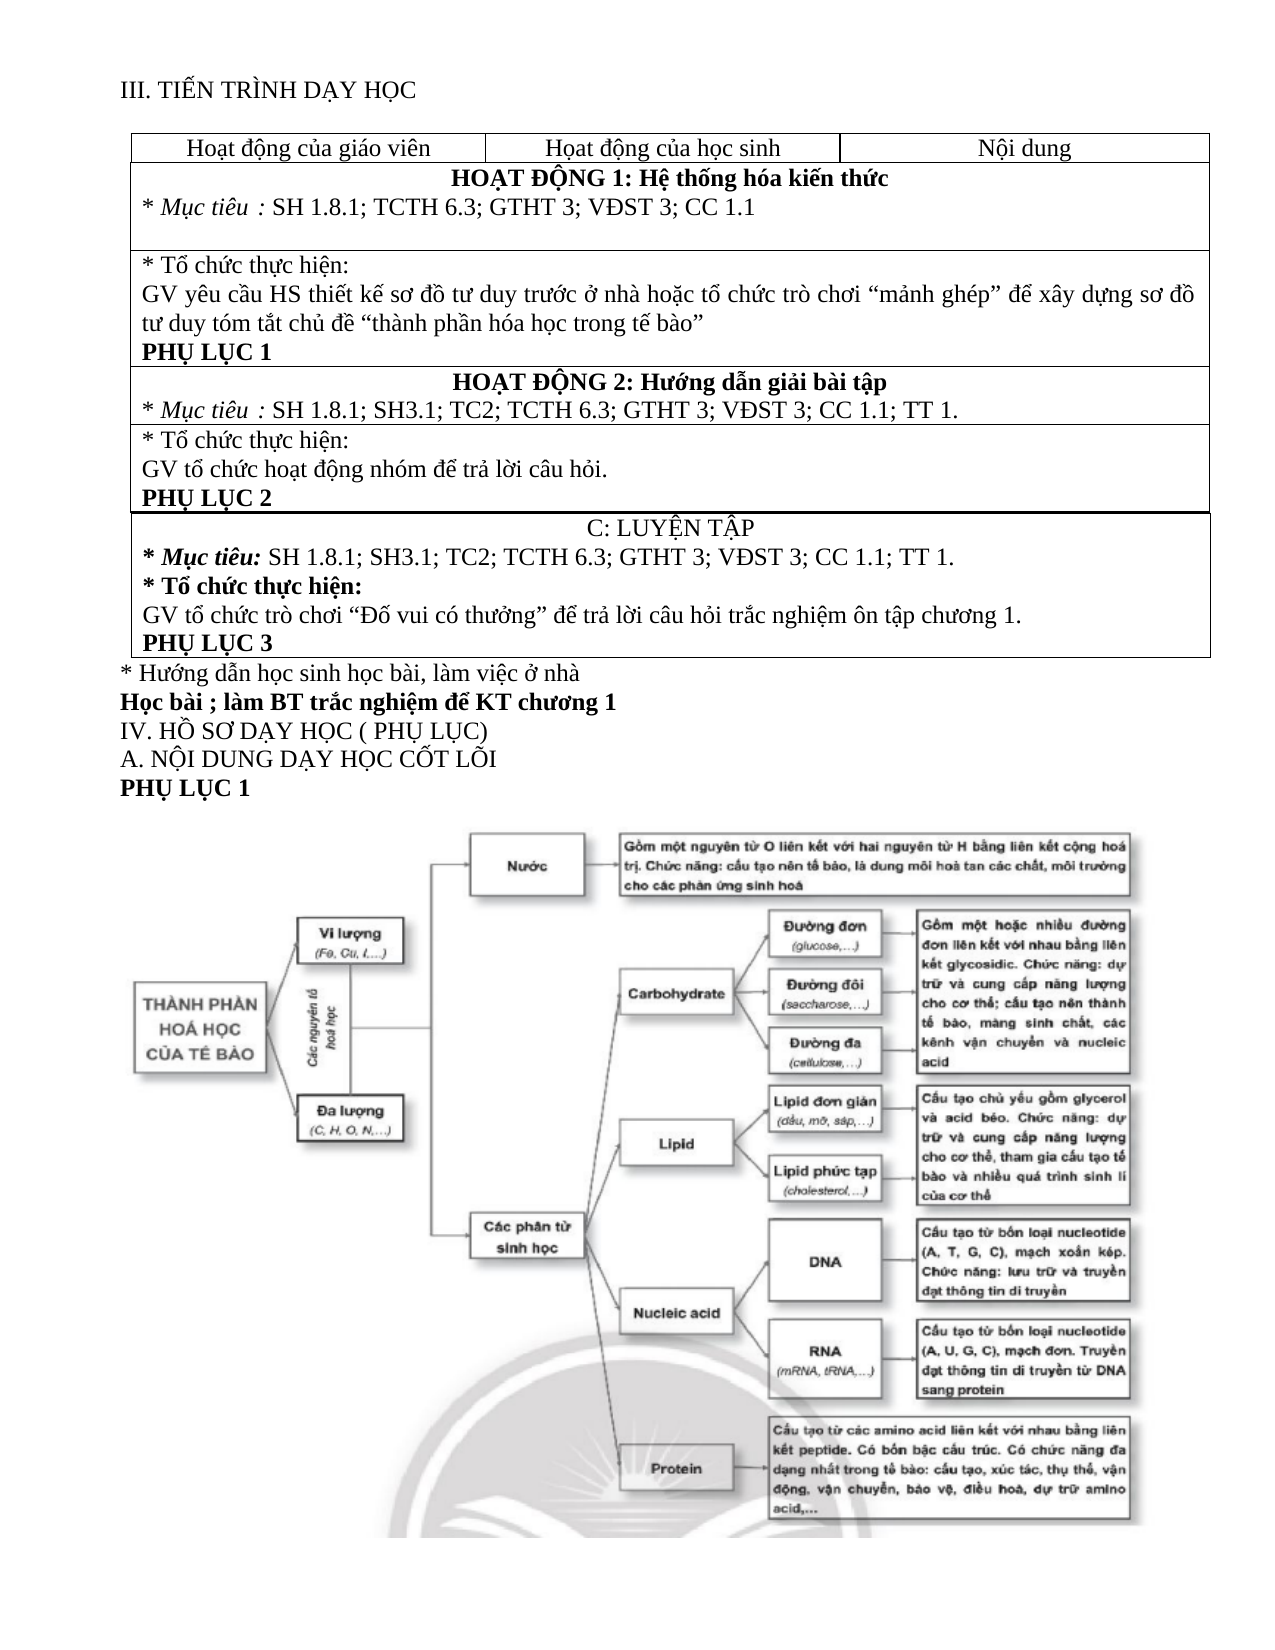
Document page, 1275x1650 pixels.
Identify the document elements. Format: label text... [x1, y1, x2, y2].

table_cell HOẠT ĐỘNG 2: Hướng dẫn giải bài tập * Mục tiêu : SH 1.8.1; SH3.1; TC2; TCTH 6.3; GTHT 3; VĐST 3; CC 1.1; TT 1. [131, 367, 1209, 424]
table_header Hoạt động của giáo viên [132, 134, 485, 162]
text Học bài ; làm BT trắc nghiệm để KT chương 1 [120, 687, 1200, 716]
text A. NỘI DUNG DẠY HỌC CỐT LÕI [120, 744, 1200, 773]
table_cell HOẠT ĐỘNG 1: Hệ thống hóa kiến thức * Mục tiêu : SH 1.8.1; TCTH 6.3; GTHT 3; VĐST 3; CC 1.1 [131, 163, 1209, 249]
table_header C: LUYỆN TẬP * Mục tiêu: SH 1.8.1; SH3.1; TC2; TCTH 6.3; GTHT 3; VĐST 3; CC 1.1; TT 1. * Tổ chức thực hiện: GV tổ chức trò chơi “Đố vui có thưởng” để trả lời câu hỏi trắc nghiệm ôn tập chương 1. PHỤ LỤC 3 [132, 514, 1210, 657]
table_header Nội dung [841, 134, 1209, 162]
text PHỤ LỤC 1 [120, 773, 1200, 802]
text * Hướng dẫn học sinh học bài, làm việc ở nhà [120, 658, 1200, 687]
table_header Họat động của học sinh [486, 134, 839, 162]
picture [120, 802, 1181, 1538]
table_cell * Tổ chức thực hiện: GV yêu cầu HS thiết kế sơ đồ tư duy trước ở nhà hoặc tổ chức trò chơi “mảnh ghép” để xây dựng sơ đồ tư duy tóm tắt chủ đề “thành phần hóa học trong tế bào” PHỤ LỤC 1 [131, 251, 1209, 366]
text III. TIẾN TRÌNH DẠY HỌC [120, 75, 1200, 104]
table_cell * Tổ chức thực hiện: GV tổ chức hoạt động nhóm để trả lời câu hỏi. PHỤ LỤC 2 [131, 425, 1209, 511]
text IV. HỒ SƠ DẠY HỌC ( PHỤ LỤC) [120, 716, 1200, 744]
